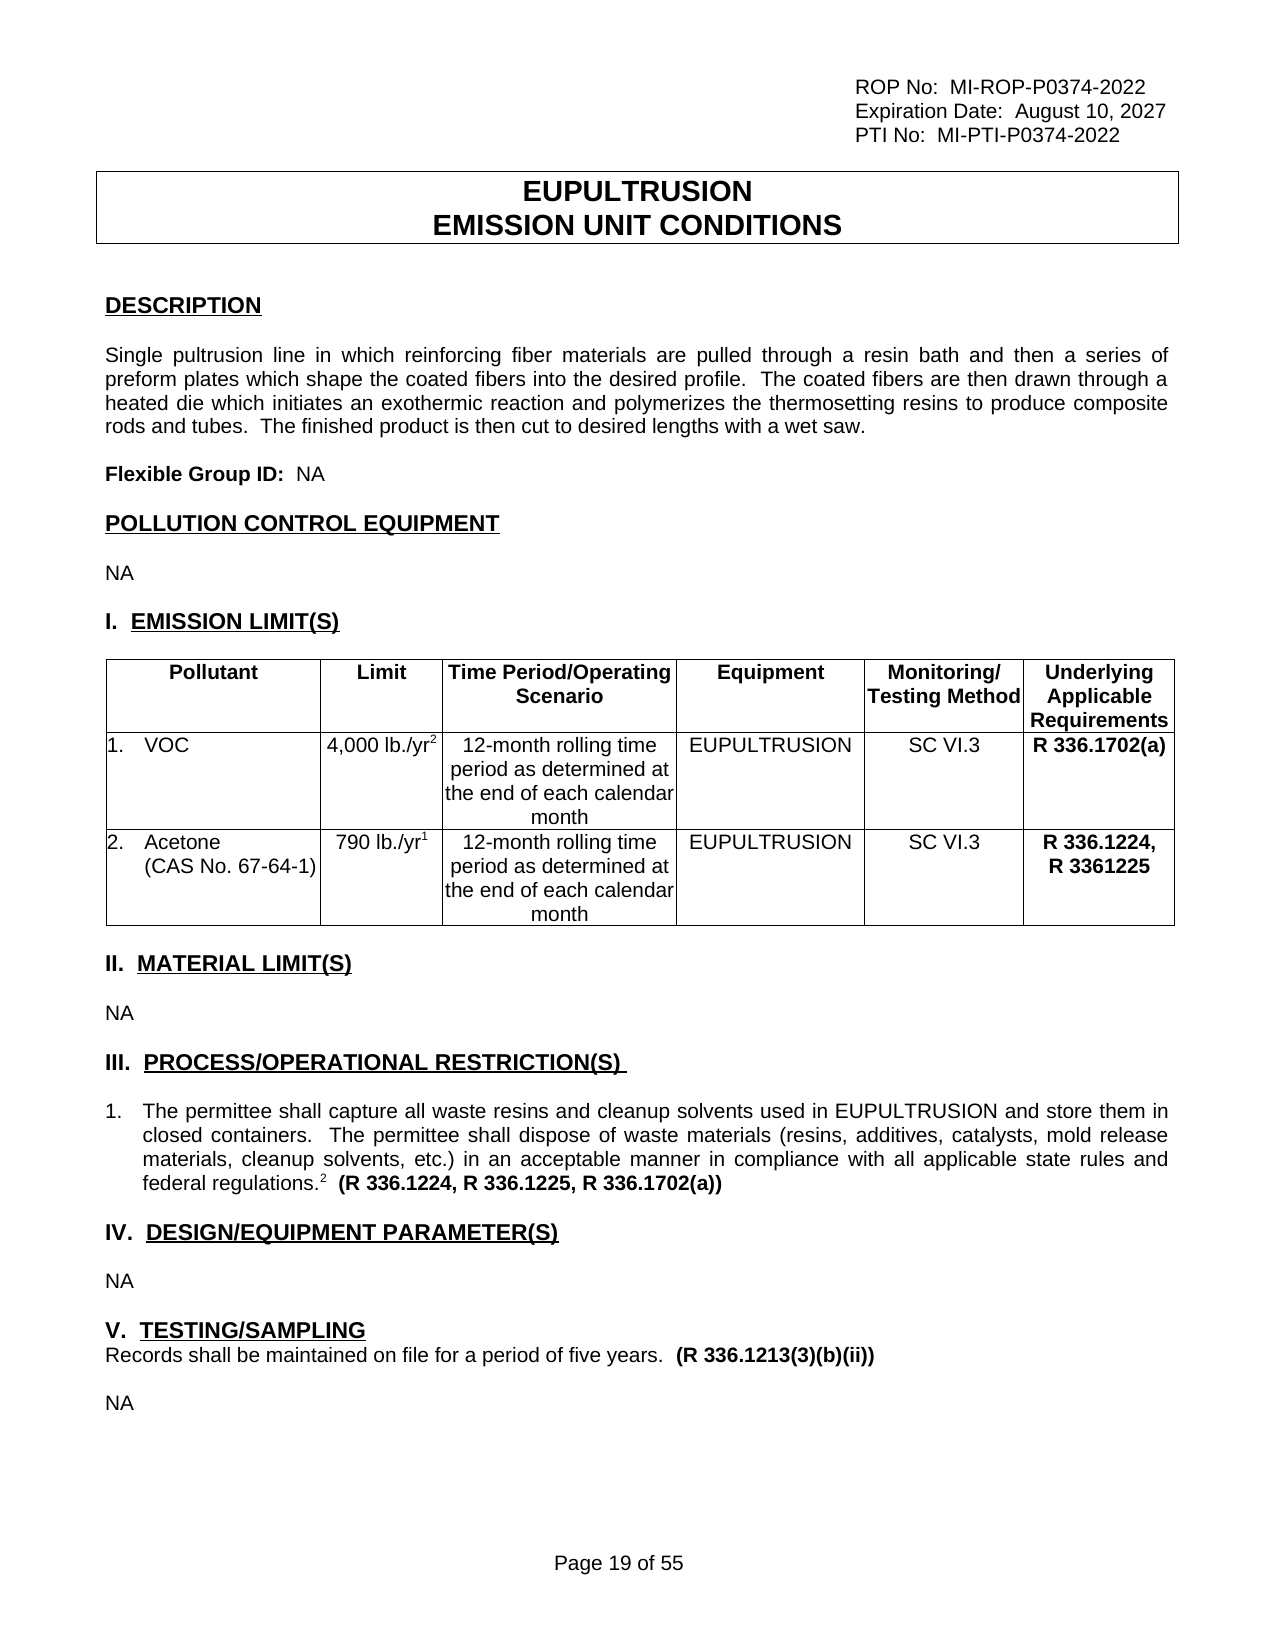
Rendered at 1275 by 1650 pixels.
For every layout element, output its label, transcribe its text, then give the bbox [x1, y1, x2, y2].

table_header Pollutant [107, 660, 320, 732]
list The permittee shall capture all waste resins and cleanup solvents used in EUPULTRUSION and store them in closed containers. The permittee shall dispose of waste materials (resins, additives, catalysts, mold release materials, cleanup solvents, etc.) in an acceptable manner in compliance with all applicable state rules and federal regulations.2 (R 336.1224, R 336.1225, R 336.1702(a)) [105, 1099, 1170, 1195]
table_cell Acetone (CAS No. 67-64-1) [107, 830, 320, 925]
table_cell VOC [107, 733, 320, 828]
table_cell R 336.1702(a) [1024, 733, 1174, 828]
text EMISSION UNIT CONDITIONS [97, 204, 1178, 243]
text II. MATERIAL LIMIT(S) [105, 950, 1170, 977]
table_cell R 336.1224, R 3361225 [1024, 830, 1174, 925]
text NA [105, 1269, 1170, 1293]
text DESCRIPTION [105, 292, 1170, 318]
table_cell 12-month rolling time period as determined at the end of each calendar month [443, 733, 676, 828]
text I. EMISSION LIMIT(S) [105, 608, 1170, 635]
text V. TESTING/SAMPLING [105, 1317, 1170, 1343]
text NA [105, 560, 1170, 584]
table_cell SC VI.3 [865, 733, 1023, 828]
table_cell 4,000 lb./yr2 [321, 733, 442, 828]
table_header Underlying Applicable Requirements [1024, 660, 1174, 732]
table_header Limit [321, 660, 442, 732]
text IV. DESIGN/EQUIPMENT PARAMETER(S) [105, 1219, 1170, 1245]
table_cell EUPULTRUSION [677, 830, 864, 925]
text Flexible Group ID: NA [105, 462, 1170, 486]
table_header Monitoring/ Testing Method [865, 660, 1023, 732]
table_cell 790 lb./yr1 [321, 830, 442, 925]
text POLLUTION CONTROL EQUIPMENT [105, 510, 1170, 536]
text NA [105, 1391, 1162, 1415]
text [105, 1343, 1170, 1367]
table_cell SC VI.3 [865, 830, 1023, 925]
text Single pultrusion line in which reinforcing fiber materials are pulled through a resin bath and then a series of preform plates which shape the coated fibers into the desired profile. The coated fibers are then drawn through a heated die which initiates an exothermic reaction and polymerizes the thermosetting resins to produce composite rods and tubes. The finished product is then cut to desired lengths with a wet saw. [105, 342, 1170, 438]
table_header Time Period/Operating Scenario [443, 660, 676, 732]
table_cell 12-month rolling time period as determined at the end of each calendar month [443, 830, 676, 925]
table_header Equipment [677, 660, 864, 732]
text NA [105, 1001, 1170, 1024]
table_cell EUPULTRUSION [677, 733, 864, 828]
text III. PROCESS/OPERATIONAL RESTRICTION(S) [105, 1048, 1170, 1075]
subtitle EUPULTRUSION [97, 172, 1178, 204]
